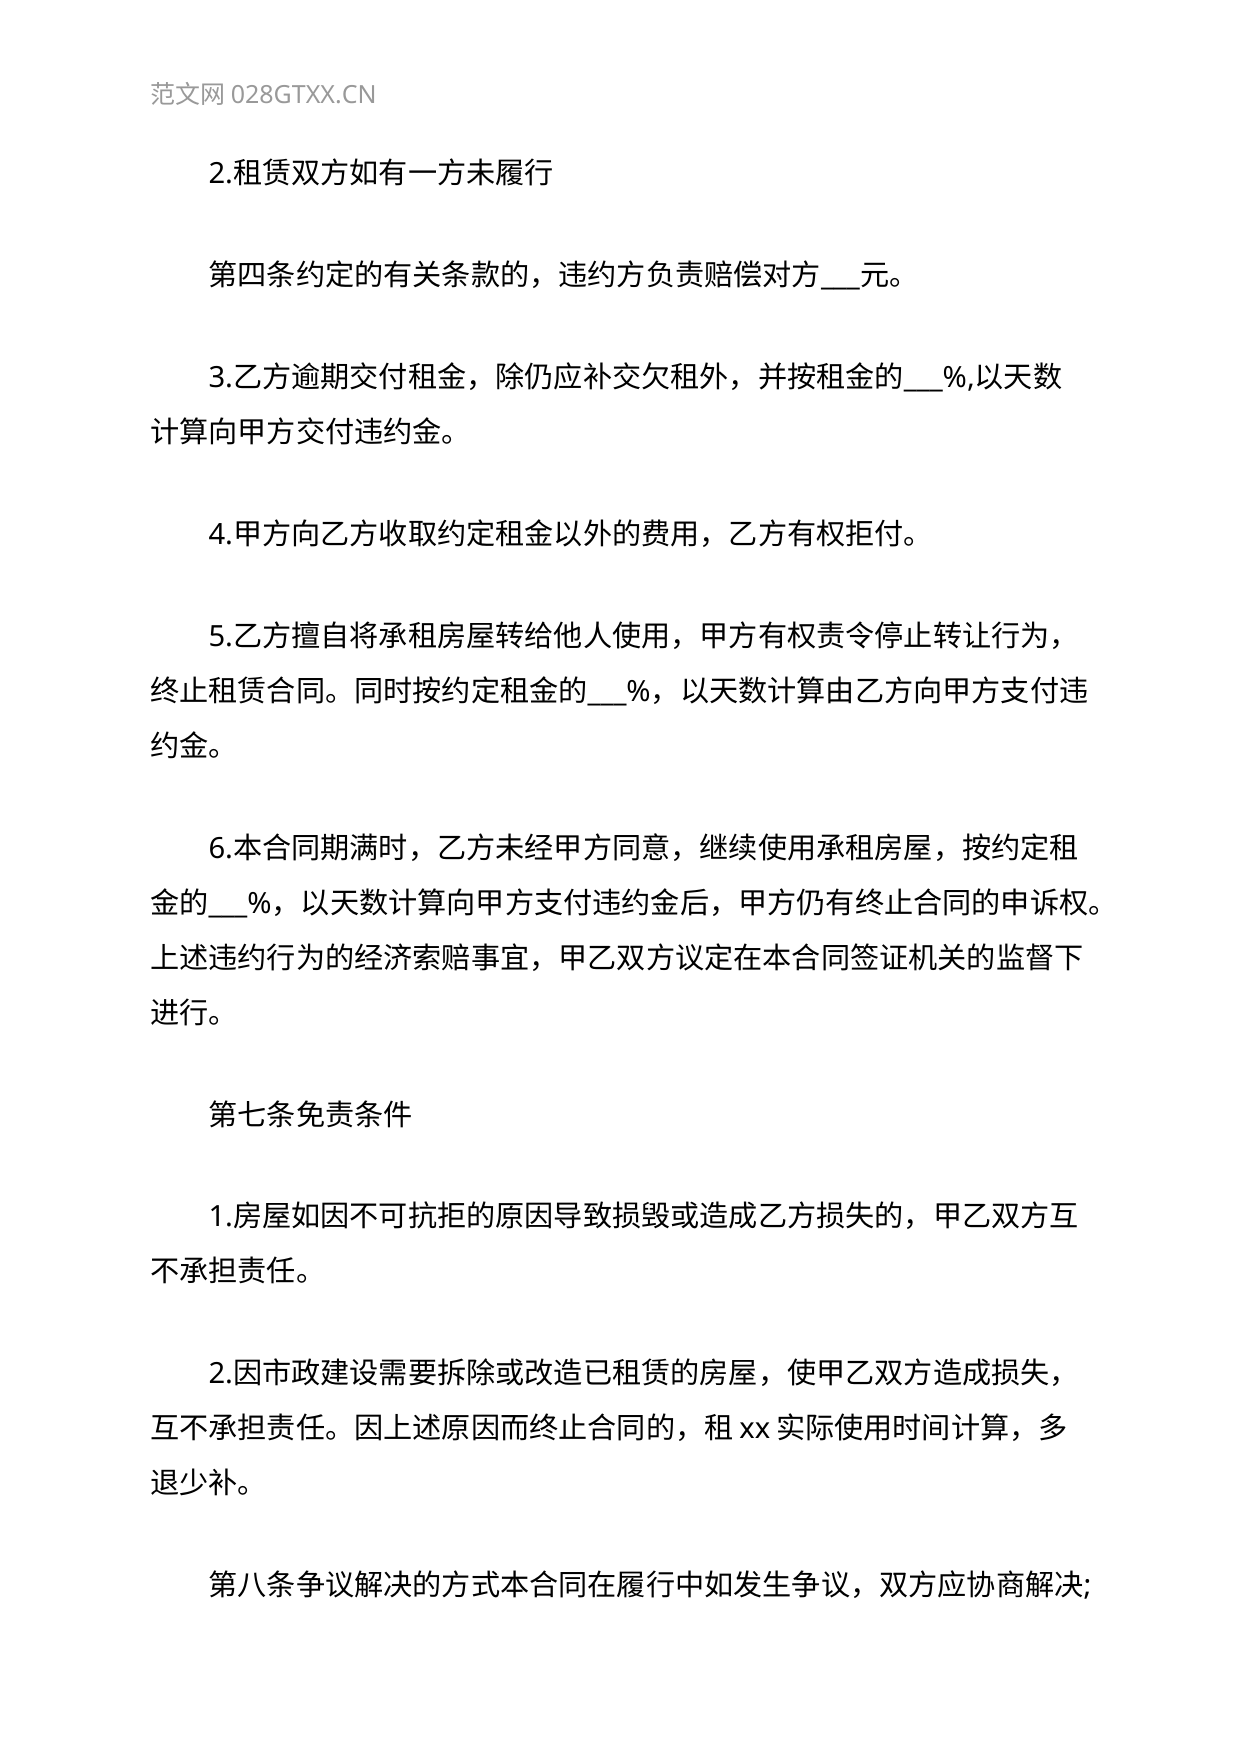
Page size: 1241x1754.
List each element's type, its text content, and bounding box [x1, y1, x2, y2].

text 6.本合同期满时，乙方未经甲方同意，继续使用承租房屋，按约定租金的___%，以天数计算向甲方支付违约金后，甲方仍有终止合同的申诉权。上述违约行为的经济索赔事宜，甲乙双方议定在本合同签证机关的监督下进行。 [150, 824, 1090, 1032]
text 3.乙方逾期交付租金，除仍应补交欠租外，并按租金的___%,以天数计算向甲方交付违约金。 [150, 354, 1090, 451]
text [150, 1561, 1090, 1604]
text 5.乙方擅自将承租房屋转给他人使用，甲方有权责令停止转让行为，终止租赁合同。同时按约定租金的___%，以天数计算由乙方向甲方支付违约金。 [150, 613, 1090, 765]
text 4.甲方向乙方收取约定租金以外的费用，乙方有权拒付。 [150, 511, 1090, 553]
text 第四条约定的有关条款的，违约方负责赔偿对方___元。 [150, 252, 1090, 294]
text 第七条免责条件 [150, 1091, 1090, 1133]
text 1.房屋如因不可抗拒的原因导致损毁或造成乙方损失的，甲乙双方互不承担责任。 [150, 1193, 1090, 1290]
text 2.因市政建设需要拆除或改造已租赁的房屋，使甲乙双方造成损失，互不承担责任。因上述原因而终止合同的，租xx实际使用时间计算，多退少补。 [150, 1350, 1090, 1502]
text 2.租赁双方如有一方未履行 [150, 150, 1090, 192]
